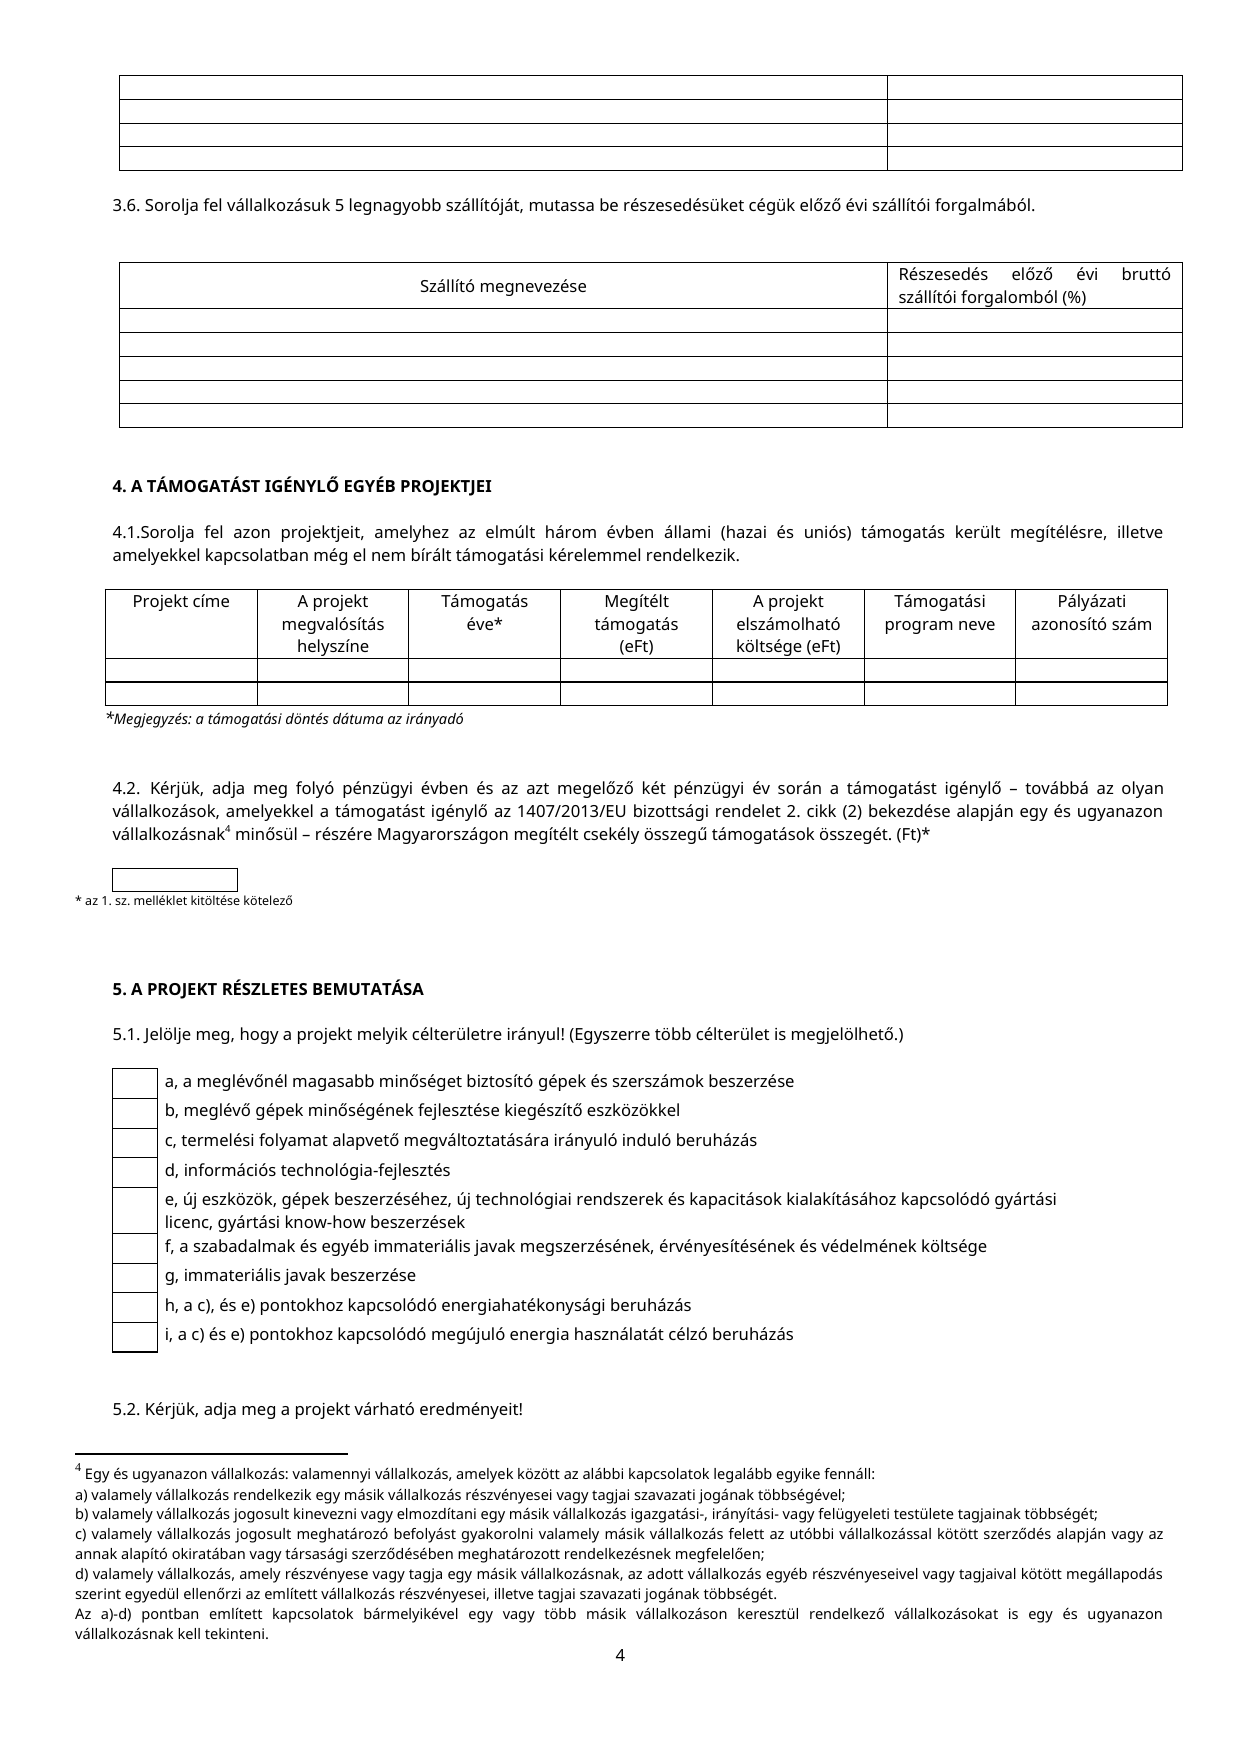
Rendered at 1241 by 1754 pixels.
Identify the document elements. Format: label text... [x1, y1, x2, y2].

table_header Megítélt támogatás (eFt) [561, 590, 712, 658]
table_cell [120, 357, 887, 379]
table_cell [120, 100, 887, 122]
table_header Támogatás éve* [409, 590, 560, 658]
text 4. A TÁMOGATÁST IGÉNYLŐ EGYÉB PROJEKTJEI [112, 475, 1165, 498]
text 4.1.Sorolja fel azon projektjeit, amelyhez az elmúlt három évben állami (hazai és uniós) támogatás került megítélésre, illetve amelyekkel kapcsolatban még el nem bírált támogatási kérelemmel rendelkezik. [112, 520, 1165, 566]
table_cell [113, 1158, 157, 1187]
table_header [113, 1069, 157, 1098]
table_cell [561, 659, 712, 681]
table_cell [713, 683, 864, 705]
text 5.2. Kérjük, adja meg a projekt várható eredményeit! [112, 1398, 1165, 1421]
table_cell g, immateriális javak beszerzése [158, 1263, 1087, 1292]
table_cell [120, 309, 887, 332]
table_cell [113, 1234, 157, 1263]
table_cell [113, 1323, 157, 1351]
table_cell [888, 76, 1182, 99]
table_cell h, a c), és e) pontokhoz kapcsolódó energiahatékonysági beruházás [158, 1292, 1087, 1322]
table_header Támogatási program neve [865, 590, 1015, 658]
table_cell [1016, 683, 1167, 705]
table_cell d, információs technológia-fejlesztés [158, 1157, 1087, 1187]
table_cell i, a c) és e) pontokhoz kapcsolódó megújuló energia használatát célzó beruházás [158, 1322, 1087, 1351]
table_cell [120, 147, 887, 170]
table_cell [713, 659, 864, 681]
table_cell b, meglévő gépek minőségének fejlesztése kiegészítő eszközökkel [158, 1098, 1087, 1127]
table_cell [865, 659, 1015, 681]
table_header Szállító megnevezése [120, 263, 887, 308]
table_cell [120, 124, 887, 146]
table_cell [888, 357, 1182, 379]
table_cell [120, 333, 887, 356]
table_cell [113, 1099, 157, 1127]
text 5. A PROJEKT RÉSZLETES BEMUTATÁSA [112, 977, 1165, 1000]
table_cell e, új eszközök, gépek beszerzéséhez, új technológiai rendszerek és kapacitások kialakításához kapcsolódó gyártási licenc, gyártási know-how beszerzések [158, 1187, 1087, 1233]
table_cell [409, 659, 560, 681]
table_cell [888, 381, 1182, 403]
table_cell [258, 659, 408, 681]
table_cell [113, 1188, 157, 1233]
table_header A projekt elszámolható költsége (eFt) [713, 590, 864, 658]
table_cell [113, 1264, 157, 1292]
table_cell f, a szabadalmak és egyéb immateriális javak megszerzésének, érvényesítésének és védelmének költsége [158, 1233, 1087, 1263]
table_cell [888, 404, 1182, 427]
table_cell [888, 309, 1182, 332]
table_header Részesedés előző évi bruttó szállítói forgalomból (%) [888, 263, 1182, 308]
table_header [113, 869, 237, 891]
text 4.2. Kérjük, adja meg folyó pénzügyi évben és az azt megelőző két pénzügyi év során a támogatást igénylő – továbbá az olyan vállalkozások, amelyekkel a támogatást igénylő az 1407/2013/EU bizottsági rendelet 2. cikk (2) bekezdése alapján egy és ugyanazon vállalkozásnak minősül – részére Magyarországon megítélt csekély összegű támogatások összegét. (Ft)* [112, 777, 1165, 845]
table_cell [106, 659, 257, 681]
table_cell [258, 683, 408, 705]
table_cell [120, 76, 887, 99]
table_cell [561, 683, 712, 705]
text 3.6. Sorolja fel vállalkozásuk 5 legnagyobb szállítóját, mutassa be részesedésüket cégük előző évi szállítói forgalmából. [112, 194, 1165, 216]
table_cell [865, 683, 1015, 705]
table_cell [106, 683, 257, 705]
table_cell [888, 147, 1182, 170]
text 5.1. Jelölje meg, hogy a projekt melyik célterületre irányul! (Egyszerre több célterület is megjelölhető.) [112, 1023, 1165, 1046]
table_cell [113, 1129, 157, 1157]
table_header Projekt címe [106, 590, 257, 658]
table_header a, a meglévőnél magasabb minőséget biztosító gépek és szerszámok beszerzése [158, 1068, 1087, 1098]
table_cell [1016, 659, 1167, 681]
table_cell [888, 100, 1182, 122]
text *Megjegyzés: a támogatási döntés dátuma az irányadó [75, 706, 1165, 729]
table_cell [409, 683, 560, 705]
table_cell [120, 404, 887, 427]
table_header A projekt megvalósítás helyszíne [258, 590, 408, 658]
table_header Pályázati azonosító szám [1016, 590, 1167, 658]
table_cell [888, 124, 1182, 146]
text * az 1. sz. melléklet kitöltése kötelező [75, 892, 1165, 909]
table_cell [120, 381, 887, 403]
table_cell [888, 333, 1182, 356]
table_cell c, termelési folyamat alapvető megváltoztatására irányuló induló beruházás [158, 1128, 1087, 1157]
table_cell [113, 1293, 157, 1322]
